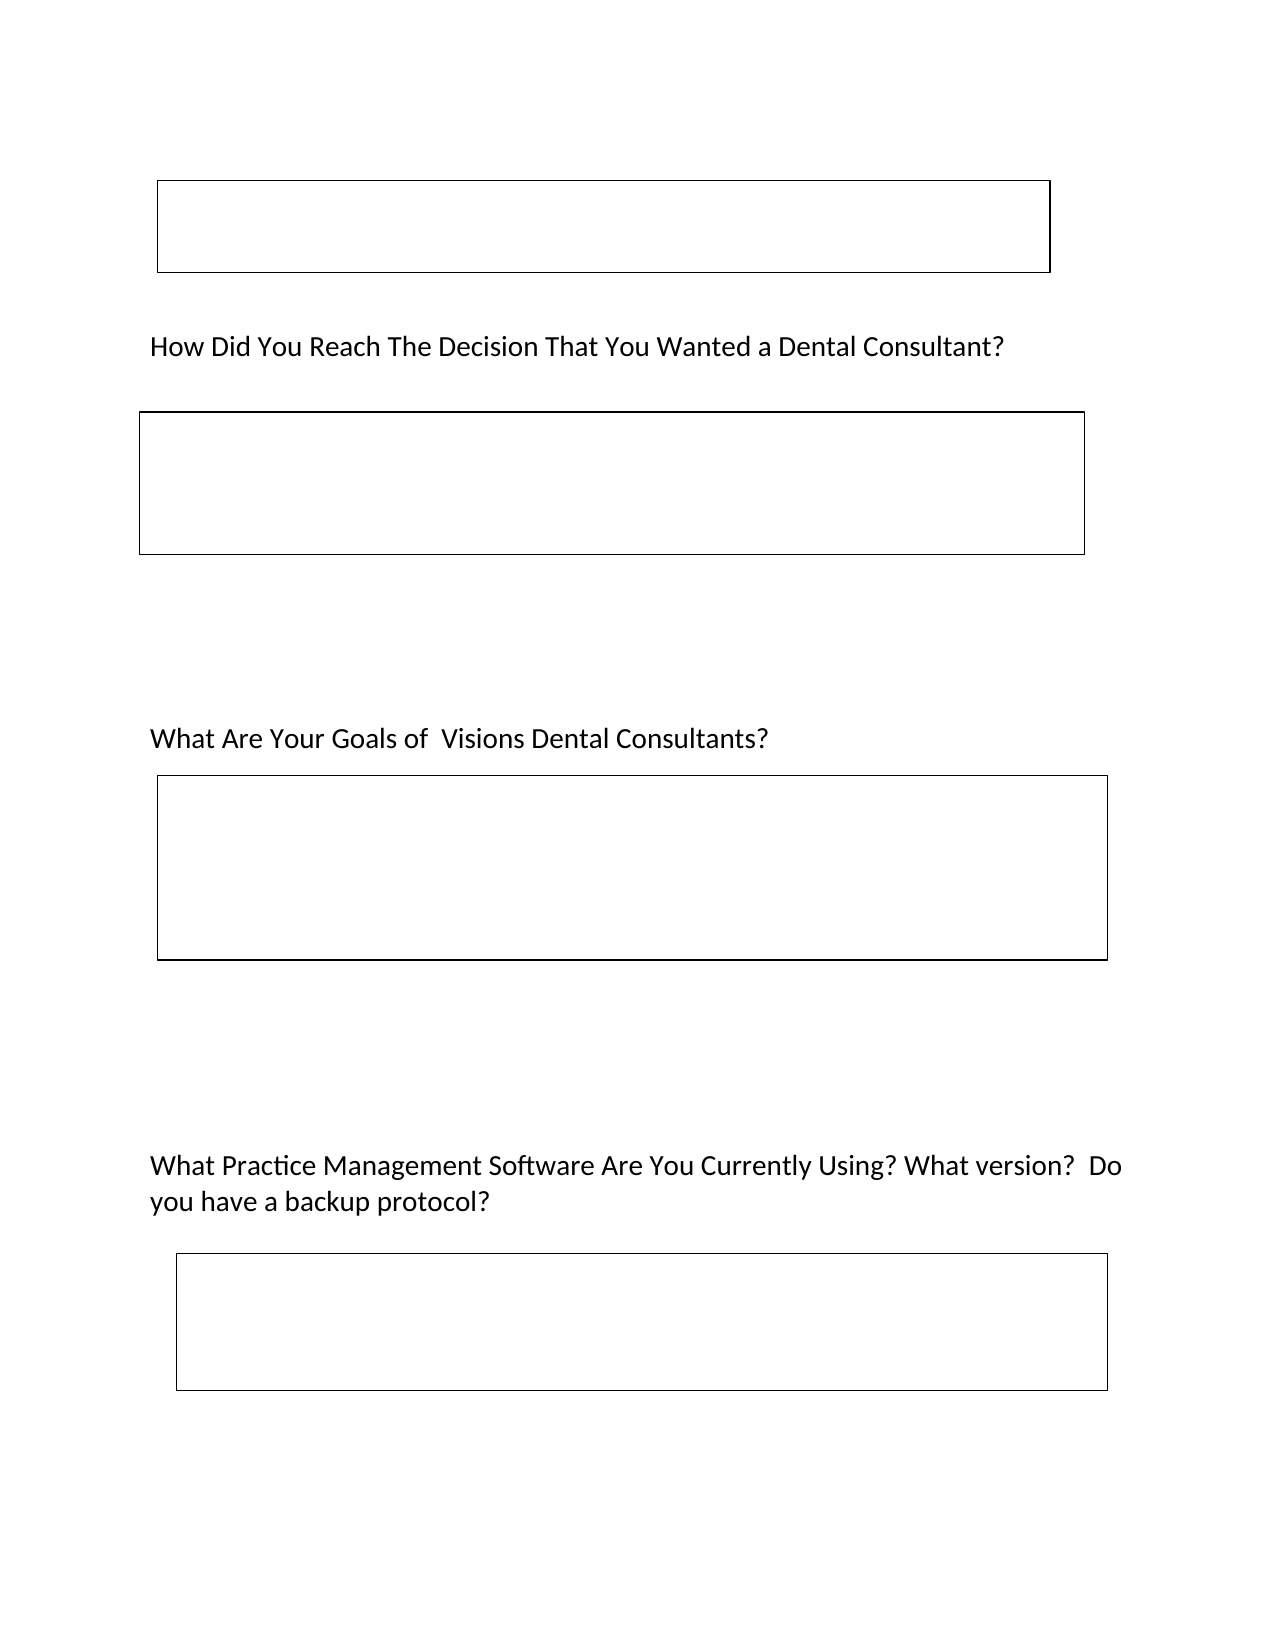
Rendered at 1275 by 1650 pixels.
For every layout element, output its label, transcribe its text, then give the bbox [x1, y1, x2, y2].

text What Practice Management Software Are You Currently Using? What version? Do you have a backup protocol? [150, 1147, 1125, 1219]
text What Are Your Goals of Visions Dental Consultants? [150, 720, 1125, 756]
text How Did You Reach The Decision That You Wanted a Dental Consultant? [150, 328, 1125, 364]
